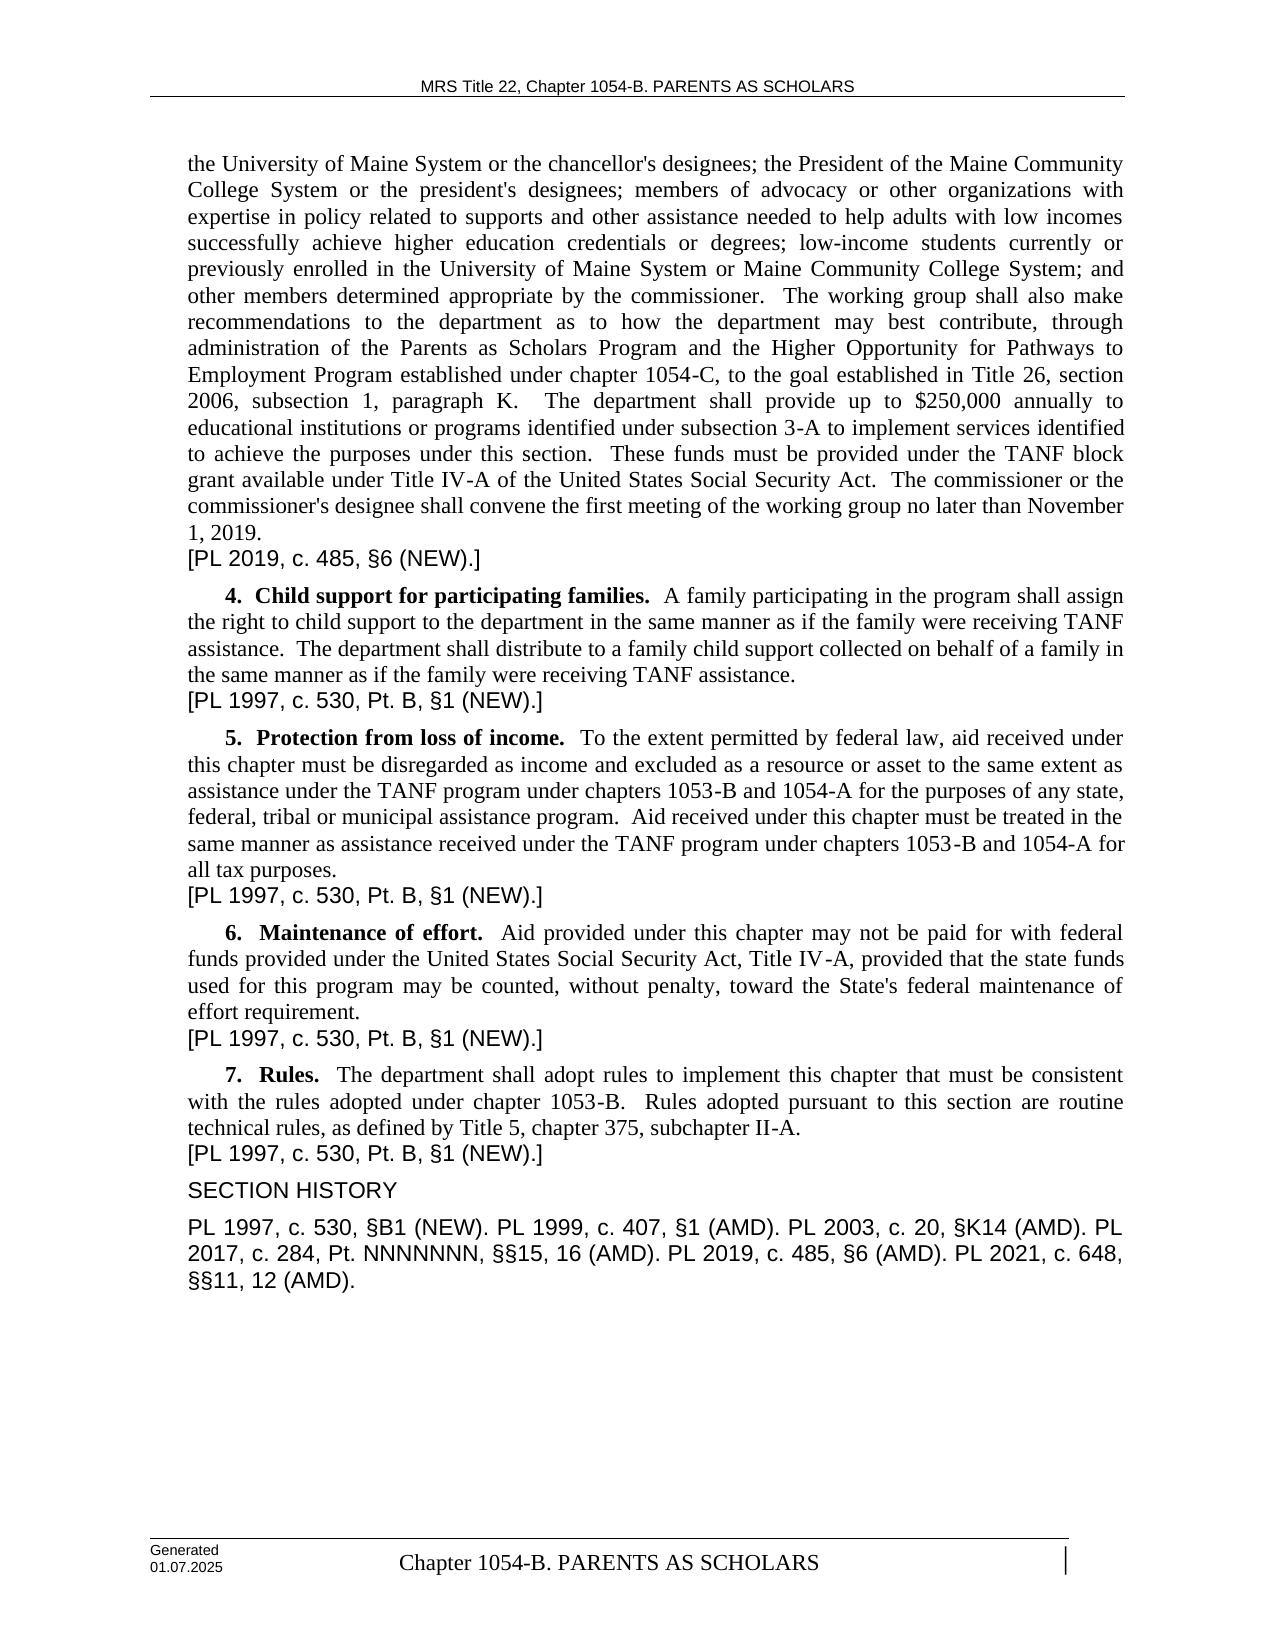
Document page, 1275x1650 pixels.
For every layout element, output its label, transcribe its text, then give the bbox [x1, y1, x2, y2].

text 4. Child support for participating families. A family participating in the program shall assign the right to child support to the department in the same manner as if the family were receiving TANF assistance. The department shall distribute to a family child support collected on behalf of a family in the same manner as if the family were receiving TANF assistance. [187, 582, 1125, 687]
text PL 1997, c. 530, §B1 (NEW). PL 1999, c. 407, §1 (AMD). PL 2003, c. 20, §K14 (AMD). PL 2017, c. 284, Pt. NNNNNNN, §§15, 16 (AMD). PL 2019, c. 485, §6 (AMD). PL 2021, c. 648, §§11, 12 (AMD). [187, 1214, 1125, 1293]
text [PL 1997, c. 530, Pt. B, §1 (NEW).] [187, 1024, 1125, 1051]
text 7. Rules. The department shall adopt rules to implement this chapter that must be consistent with the rules adopted under chapter 1053‑B. Rules adopted pursuant to this section are routine technical rules, as defined by Title 5, chapter 375, subchapter II‑A. [187, 1061, 1125, 1140]
text 6. Maintenance of effort. Aid provided under this chapter may not be paid for with federal funds provided under the United States Social Security Act, Title IV‑A, provided that the state funds used for this program may be counted, without penalty, toward the State's federal maintenance of effort requirement. [187, 919, 1125, 1024]
text [PL 1997, c. 530, Pt. B, §1 (NEW).] [187, 882, 1125, 909]
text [187, 150, 1125, 545]
text [PL 1997, c. 530, Pt. B, §1 (NEW).] [187, 687, 1125, 714]
text [PL 1997, c. 530, Pt. B, §1 (NEW).] [187, 1140, 1125, 1167]
text [PL 2019, c. 485, §6 (NEW).] [187, 545, 1125, 572]
text 5. Protection from loss of income. To the extent permitted by federal law, aid received under this chapter must be disregarded as income and excluded as a resource or asset to the same extent as assistance under the TANF program under chapters 1053‑B and 1054‑A for the purposes of any state, federal, tribal or municipal assistance program. Aid received under this chapter must be treated in the same manner as assistance received under the TANF program under chapters 1053‑B and 1054‑A for all tax purposes. [187, 724, 1125, 882]
text SECTION HISTORY [187, 1177, 1125, 1203]
